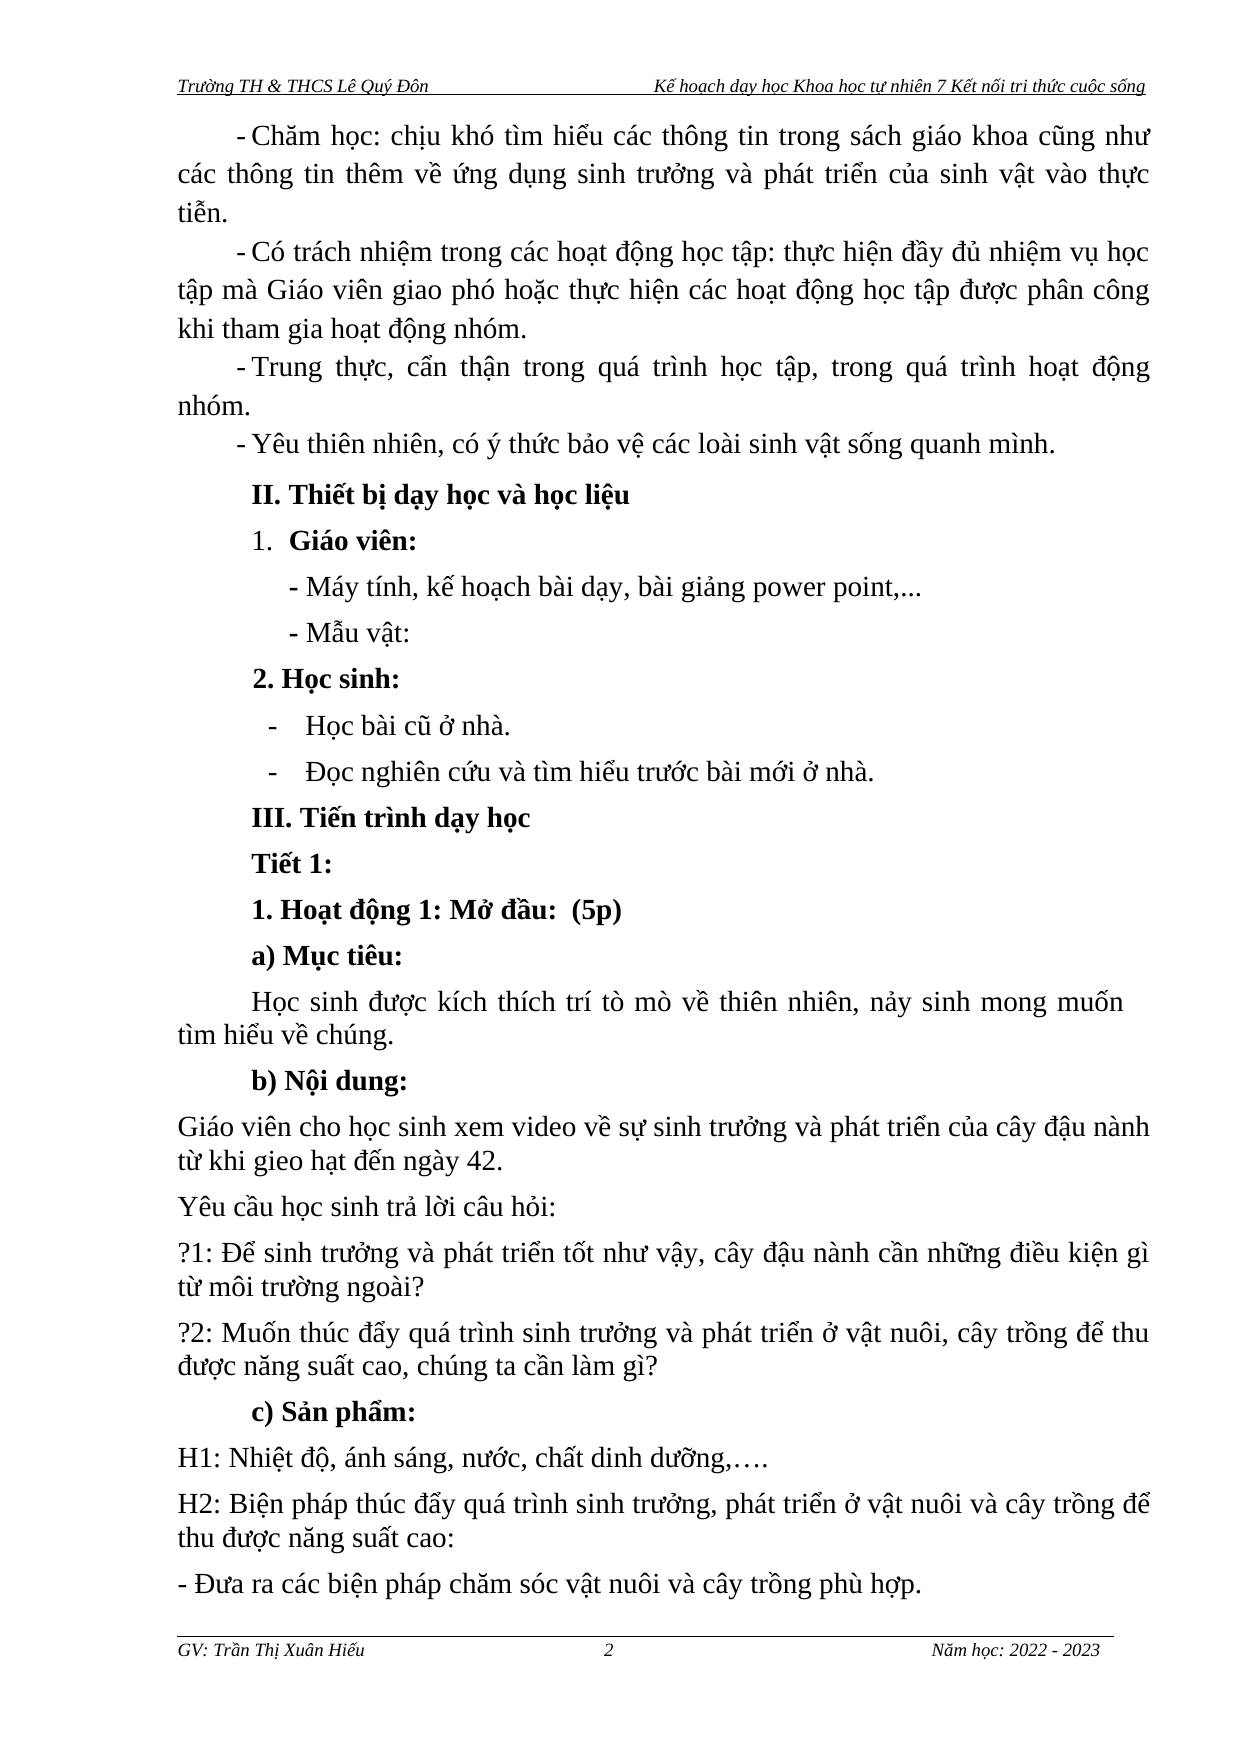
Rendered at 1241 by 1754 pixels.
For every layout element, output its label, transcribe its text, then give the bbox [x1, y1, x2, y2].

text Học sinh được kích thích trí tò mò về thiên nhiên, nảy sinh mong muốn tìm hiểu về chúng. [177, 984, 1125, 1051]
text Giáo viên cho học sinh xem video về sự sinh trưởng và phát triển của cây đậu nành từ khi gieo hạt đến ngày 42. [177, 1109, 1152, 1177]
list Giáo viên: [251, 523, 1152, 557]
text H2: Biện pháp thúc đẩy quá trình sinh trưởng, phát triển ở vật nuôi và cây trồng để thu được năng suất cao: [177, 1486, 1152, 1553]
list Có trách nhiệm trong các hoạt động học tập: thực hiện đầy đủ nhiệm vụ học tập mà Giáo viên giao phó hoặc thực hiện các hoạt động học tập được phân công khi tham gia hoạt động nhóm. [177, 234, 1152, 344]
text H1: Nhiệt độ, ánh sáng, nước, chất dinh dưỡng,…. [177, 1440, 1152, 1474]
text - Đưa ra các biện pháp chăm sóc vật nuôi và cây trồng phù hợp. [177, 1566, 1152, 1599]
text Yêu cầu học sinh trả lời câu hỏi: [177, 1189, 1152, 1223]
text c) Sản phẩm: [177, 1394, 1152, 1428]
text ?1: Để sinh trưởng và phát triển tốt như vậy, cây đậu nành cần những điều kiện gì từ môi trường ngoài? [177, 1235, 1152, 1302]
text 2. Học sinh: [177, 662, 1152, 695]
text ?2: Muốn thúc đẩy quá trình sinh trưởng và phát triển ở vật nuôi, cây trồng để thu được năng suất cao, chúng ta cần làm gì? [177, 1315, 1152, 1382]
list Yêu thiên nhiên, có ý thức bảo vệ các loài sinh vật sống quanh mình. [177, 426, 1152, 460]
list Chăm học: chịu khó tìm hiểu các thông tin trong sách giáo khoa cũng như các thông tin thêm về ứng dụng sinh trưởng và phát triển của sinh vật vào thực tiễn. [177, 118, 1152, 229]
text III. Tiến trình dạy học [177, 800, 1152, 833]
list - Máy tính, kế hoạch bài dạy, bài giảng power point,... [288, 569, 1152, 603]
text Tiết 1: [177, 846, 1152, 879]
list Trung thực, cẩn thận trong quá trình học tập, trong quá trình hoạt động nhóm. [177, 349, 1152, 421]
list - Mẫu vật: [288, 616, 1152, 649]
text b) Nội dung: [177, 1063, 1152, 1097]
list Học bài cũ ở nhà. [268, 708, 1152, 741]
list Đọc nghiên cứu và tìm hiểu trước bài mới ở nhà. [268, 754, 1152, 787]
text II. Thiết bị dạy học và học liệu [177, 477, 1152, 511]
text 1. Hoạt động 1: Mở đầu: (5p) [177, 892, 1125, 925]
text a) Mục tiêu: [177, 938, 1125, 971]
